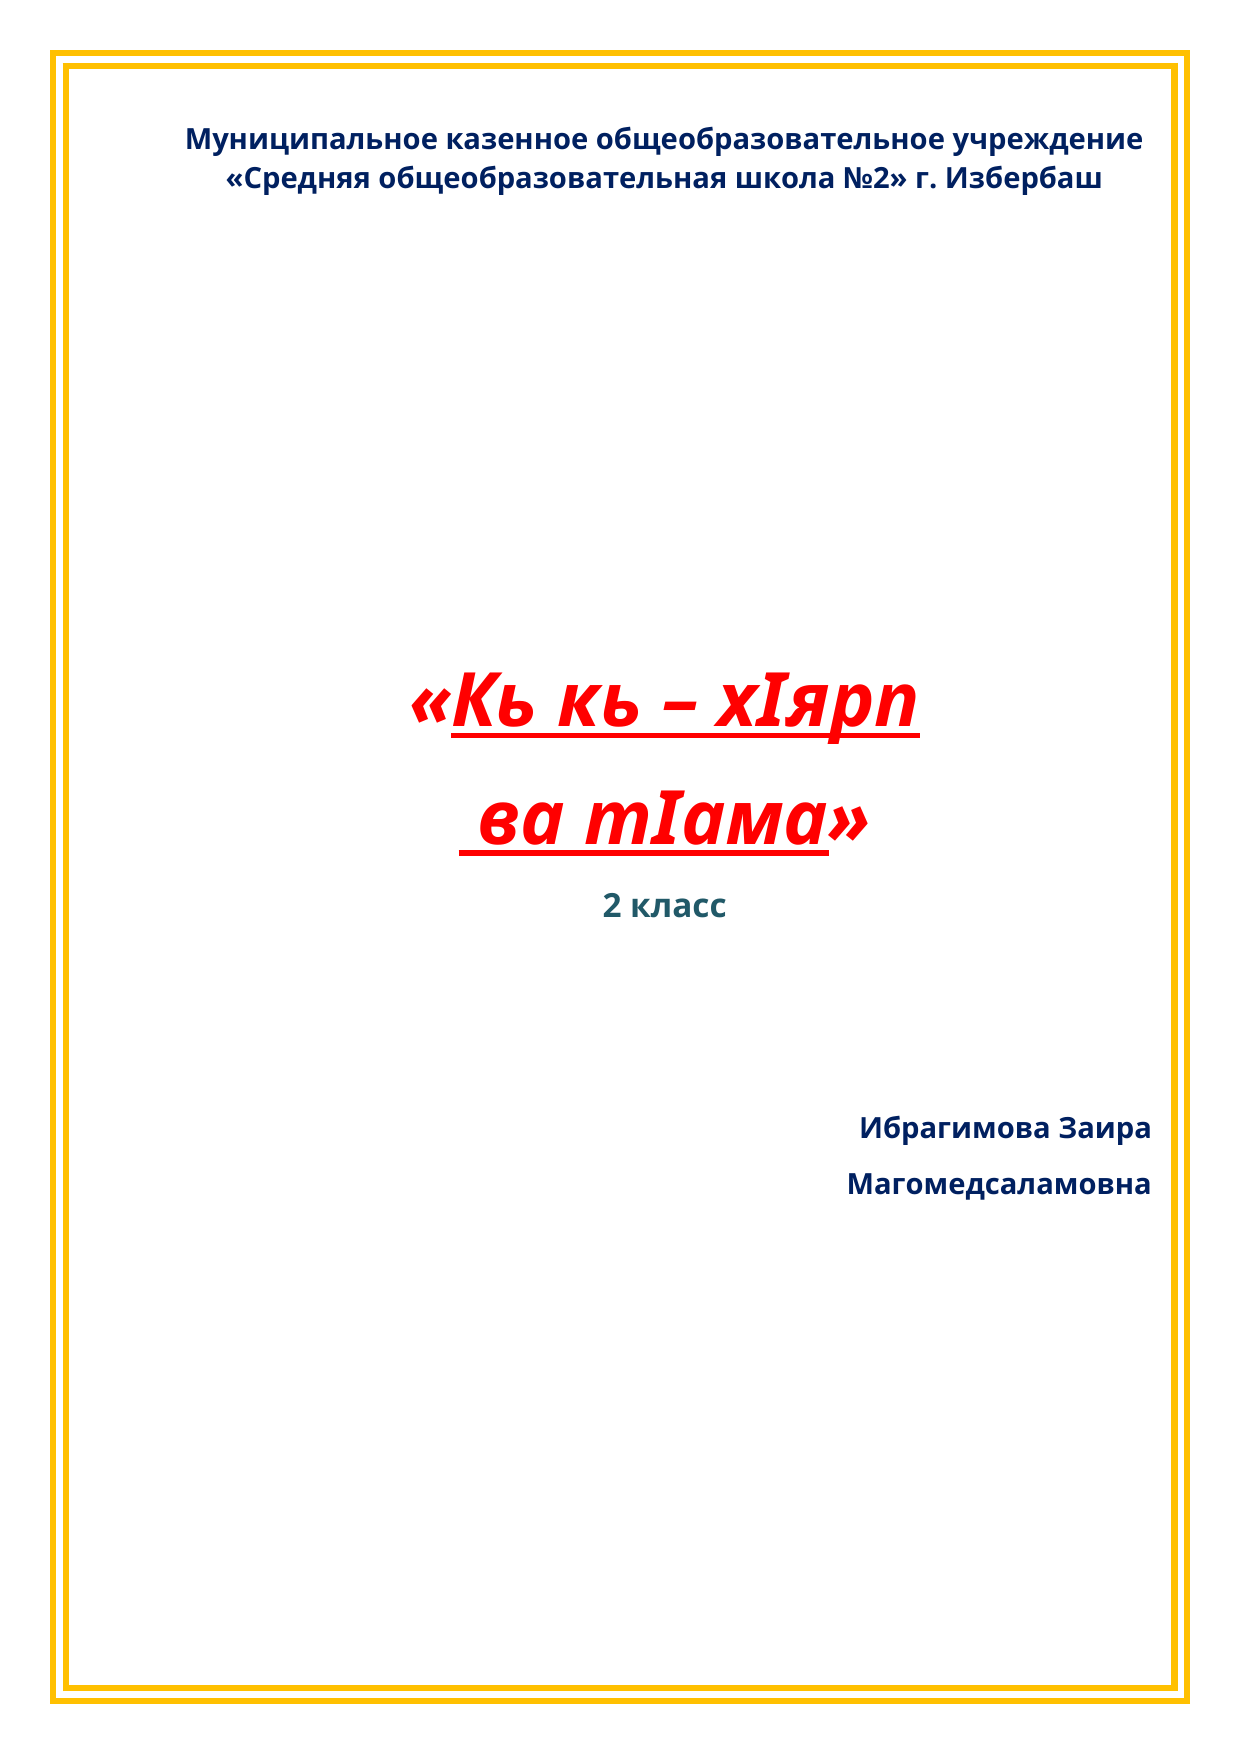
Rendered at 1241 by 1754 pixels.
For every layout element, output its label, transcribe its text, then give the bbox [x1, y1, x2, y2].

text «Кь кь – хIярп [177, 647, 1152, 749]
text 2 класс [177, 882, 1152, 928]
text «Средняя общеобразовательная школа №2» г. Избербаш [177, 158, 1152, 197]
text ва тIама» [177, 764, 1152, 867]
text Ибрагимова Заира [177, 1108, 1152, 1147]
text Магомедсаламовна [177, 1163, 1152, 1203]
text Муниципальное казенное общеобразовательное учреждение [177, 118, 1152, 158]
